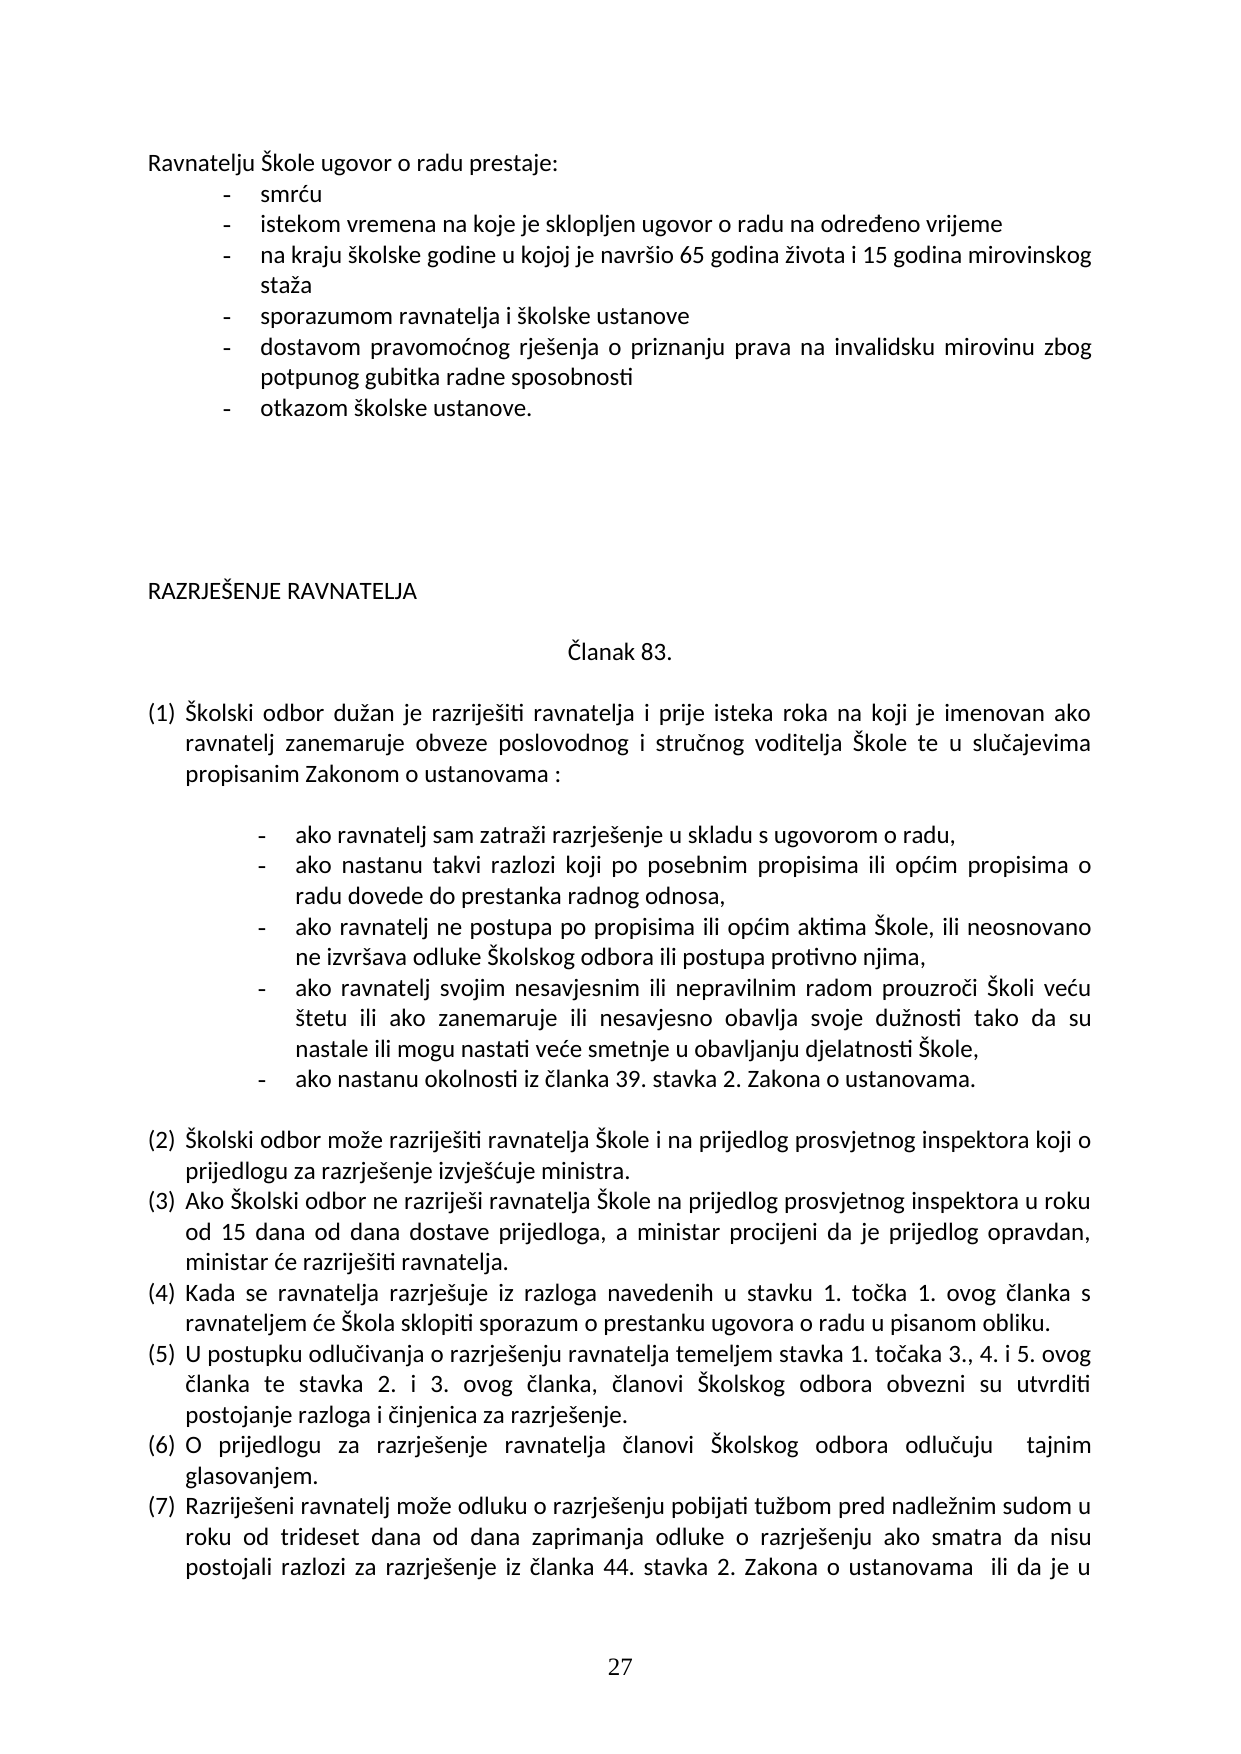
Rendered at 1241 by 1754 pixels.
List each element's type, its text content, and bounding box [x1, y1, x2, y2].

text RAZRJEŠENJE RAVNATELJA [148, 575, 1093, 605]
list sporazumom ravnatelja i školske ustanove [223, 300, 1093, 331]
list ako ravnatelj ne postupa po propisima ili općim aktima Škole, ili neosnovano ne izvršava odluke Školskog odbora ili postupa protivno njima, [258, 911, 1093, 972]
text Članak 83. [148, 636, 1093, 666]
list ako ravnatelj sam zatraži razrješenje u skladu s ugovorom o radu, [258, 819, 1093, 849]
list istekom vremena na koje je sklopljen ugovor o radu na određeno vrijeme [223, 209, 1093, 239]
list U postupku odlučivanja o razrješenju ravnatelja temeljem stavka 1. točaka 3., 4. i 5. ovog članka te stavka 2. i 3. ovog članka, članovi Školskog odbora obvezni su utvrditi postojanje razloga i činjenica za razrješenje. [148, 1338, 1093, 1429]
list Školski odbor dužan je razriješiti ravnatelja i prije isteka roka na koji je imenovan ako ravnatelj zanemaruje obveze poslovodnog i stručnog voditelja Škole te u slučajevima propisanim Zakonom o ustanovama : [148, 697, 1093, 788]
list ako nastanu takvi razlozi koji po posebnim propisima ili općim propisima o radu dovede do prestanka radnog odnosa, [258, 849, 1093, 911]
list ako nastanu okolnosti iz članka 39. stavka 2. Zakona o ustanovama. [258, 1063, 1093, 1094]
text Ravnatelju Škole ugovor o radu prestaje: [148, 148, 1093, 178]
list Ako Školski odbor ne razriješi ravnatelja Škole na prijedlog prosvjetnog inspektora u roku od 15 dana od dana dostave prijedloga, a ministar procijeni da je prijedlog opravdan, ministar će razriješiti ravnatelja. [148, 1185, 1093, 1277]
list dostavom pravomoćnog rješenja o priznanju prava na invalidsku mirovinu zbog potpunog gubitka radne sposobnosti [223, 331, 1093, 392]
list smrću [223, 178, 1093, 209]
list Školski odbor može razriješiti ravnatelja Škole i na prijedlog prosvjetnog inspektora koji o prijedlogu za razrješenje izvješćuje ministra. [148, 1124, 1093, 1185]
list na kraju školske godine u kojoj je navršio 65 godina života i 15 godina mirovinskog staža [223, 239, 1093, 300]
list otkazom školske ustanove. [223, 392, 1093, 422]
list ako ravnatelj svojim nesavjesnim ili nepravilnim radom prouzroči Školi veću štetu ili ako zanemaruje ili nesavjesno obavlja svoje dužnosti tako da su nastale ili mogu nastati veće smetnje u obavljanju djelatnosti Škole, [258, 972, 1093, 1063]
list O prijedlogu za razrješenje ravnatelja članovi Školskog odbora odlučuju tajnim glasovanjem. [148, 1429, 1093, 1491]
list Kada se ravnatelja razrješuje iz razloga navedenih u stavku 1. točka 1. ovog članka s ravnateljem će Škola sklopiti sporazum o prestanku ugovora o radu u pisanom obliku. [148, 1277, 1093, 1338]
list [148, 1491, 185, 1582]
